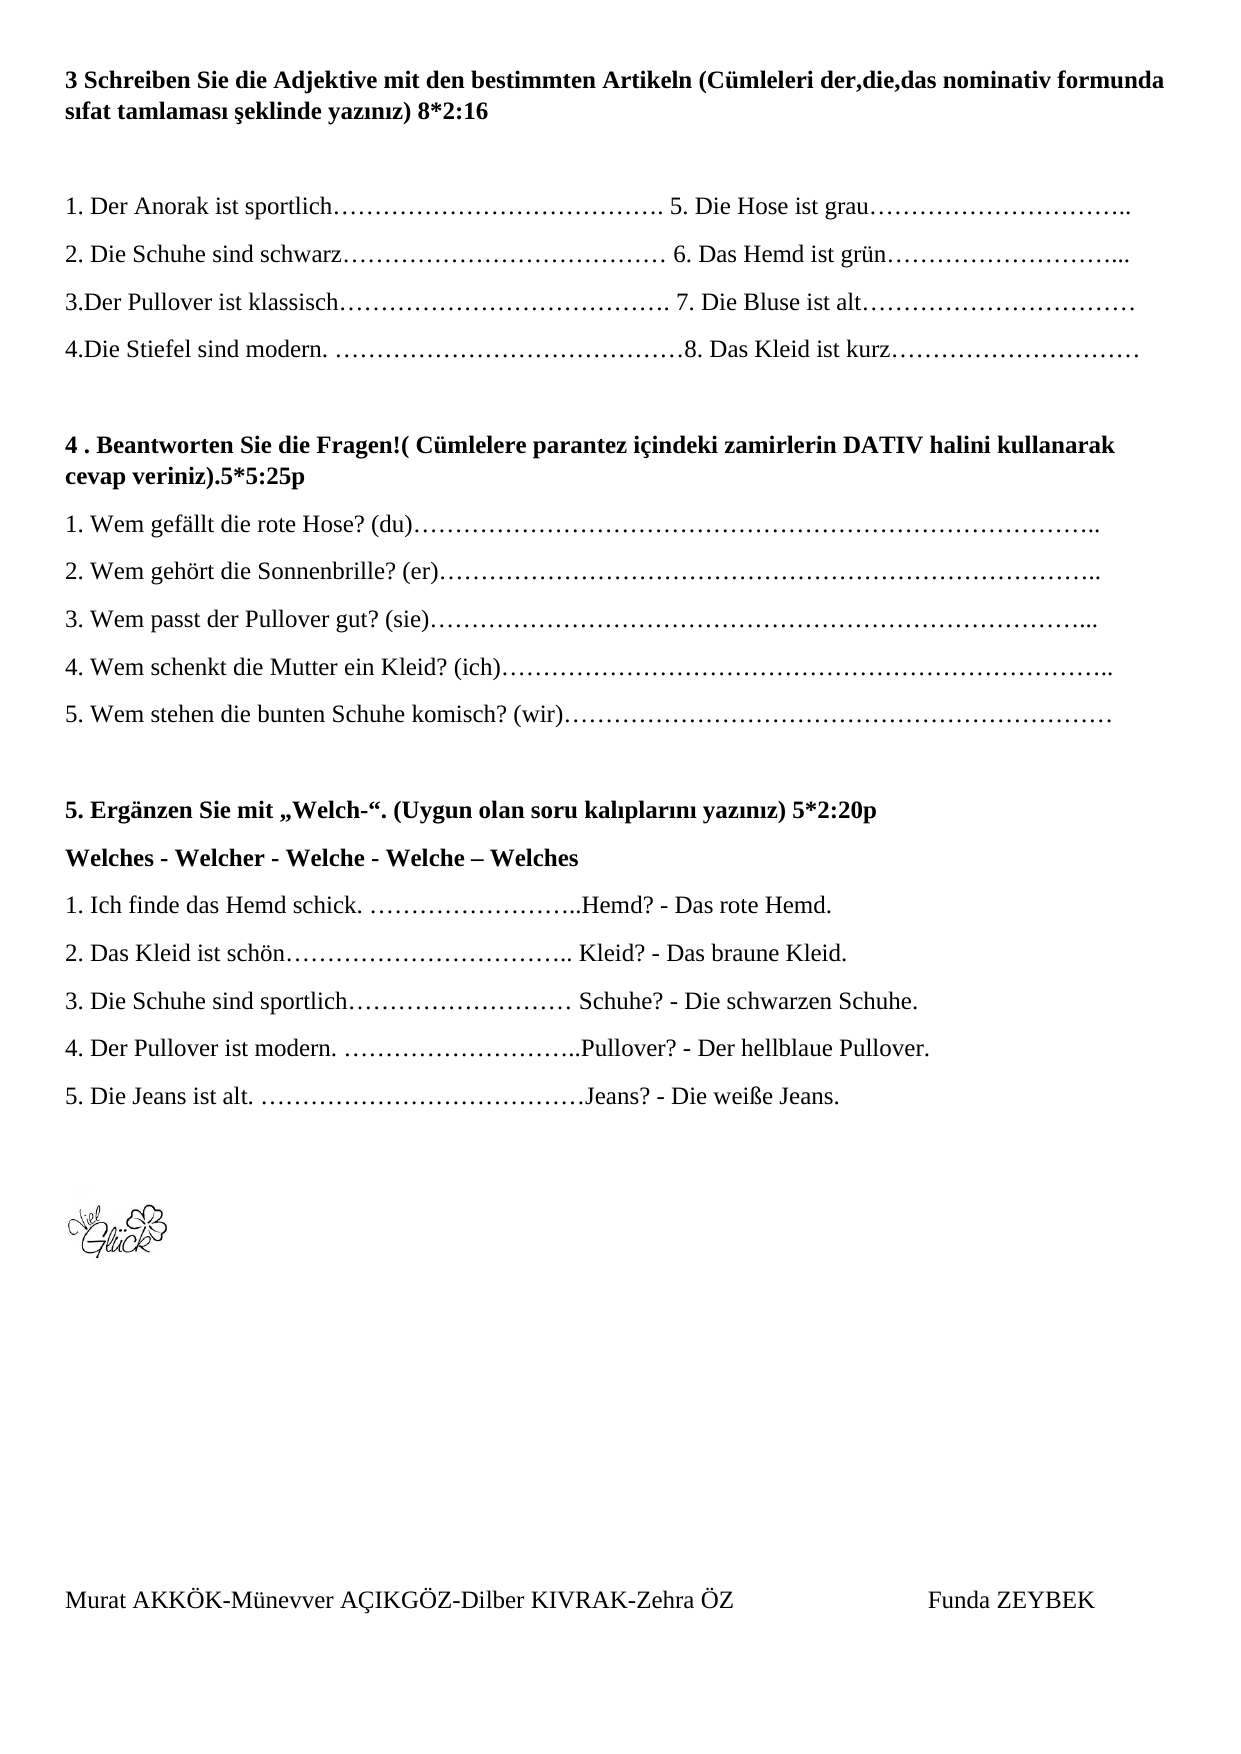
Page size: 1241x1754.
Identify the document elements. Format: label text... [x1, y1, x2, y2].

text 3.Der Pullover ist klassisch…………………………………. 7. Die Bluse ist alt…………………………… [65, 287, 1165, 316]
text 5. Wem stehen die bunten Schuhe komisch? (wir)………………………………………………………… [65, 699, 1165, 728]
text Murat AKKÖK-Münevver AÇIKGÖZ-Dilber KIVRAK-Zehra ÖZ Funda ZEYBEK [65, 1585, 1165, 1614]
text 4. Der Pullover ist modern. ………………………..Pullover? - Der hellblaue Pullover. [65, 1033, 1165, 1062]
text 2. Die Schuhe sind schwarz………………………………… 6. Das Hemd ist grün………………………... [65, 239, 1165, 268]
text 2. Wem gehört die Sonnenbrille? (er)…………………………………………………………………….. [65, 556, 1165, 585]
text 1. Ich finde das Hemd schick. ……………………..Hemd? - Das rote Hemd. [65, 890, 1165, 919]
text 3. Wem passt der Pullover gut? (sie)……………………………………………………………………... [65, 604, 1165, 633]
text 2. Das Kleid ist schön…………………………….. Kleid? - Das braune Kleid. [65, 938, 1165, 967]
picture [65, 1176, 169, 1280]
text 1. Der Anorak ist sportlich…………………………………. 5. Die Hose ist grau………………………….. [65, 191, 1165, 220]
text 5. Ergänzen Sie mit „Welch-“. (Uygun olan soru kalıplarını yazınız) 5*2:20p [65, 795, 1165, 824]
text 4. Wem schenkt die Mutter ein Kleid? (ich)……………………………………………………………….. [65, 652, 1165, 681]
text Welches - Welcher - Welche - Welche – Welches [65, 843, 1165, 871]
text 4.Die Stiefel sind modern. ……………………………………8. Das Kleid ist kurz………………………… [65, 334, 1165, 363]
text 5. Die Jeans ist alt. …………………………………Jeans? - Die weiße Jeans. [65, 1081, 1165, 1110]
text 3. Die Schuhe sind sportlich……………………… Schuhe? - Die schwarzen Schuhe. [65, 986, 1165, 1014]
text 4 . Beantworten Sie die Fragen!( Cümlelere parantez içindeki zamirlerin DATIV halini kullanarak cevap veriniz).5*5:25p [65, 430, 1165, 490]
text 3 Schreiben Sie die Adjektive mit den bestimmten Artikeln (Cümleleri der,die,das nominativ formunda sıfat tamlaması şeklinde yazınız) 8*2:16 [65, 65, 1165, 125]
text 1. Wem gefällt die rote Hose? (du)……………………………………………………………………….. [65, 509, 1165, 537]
